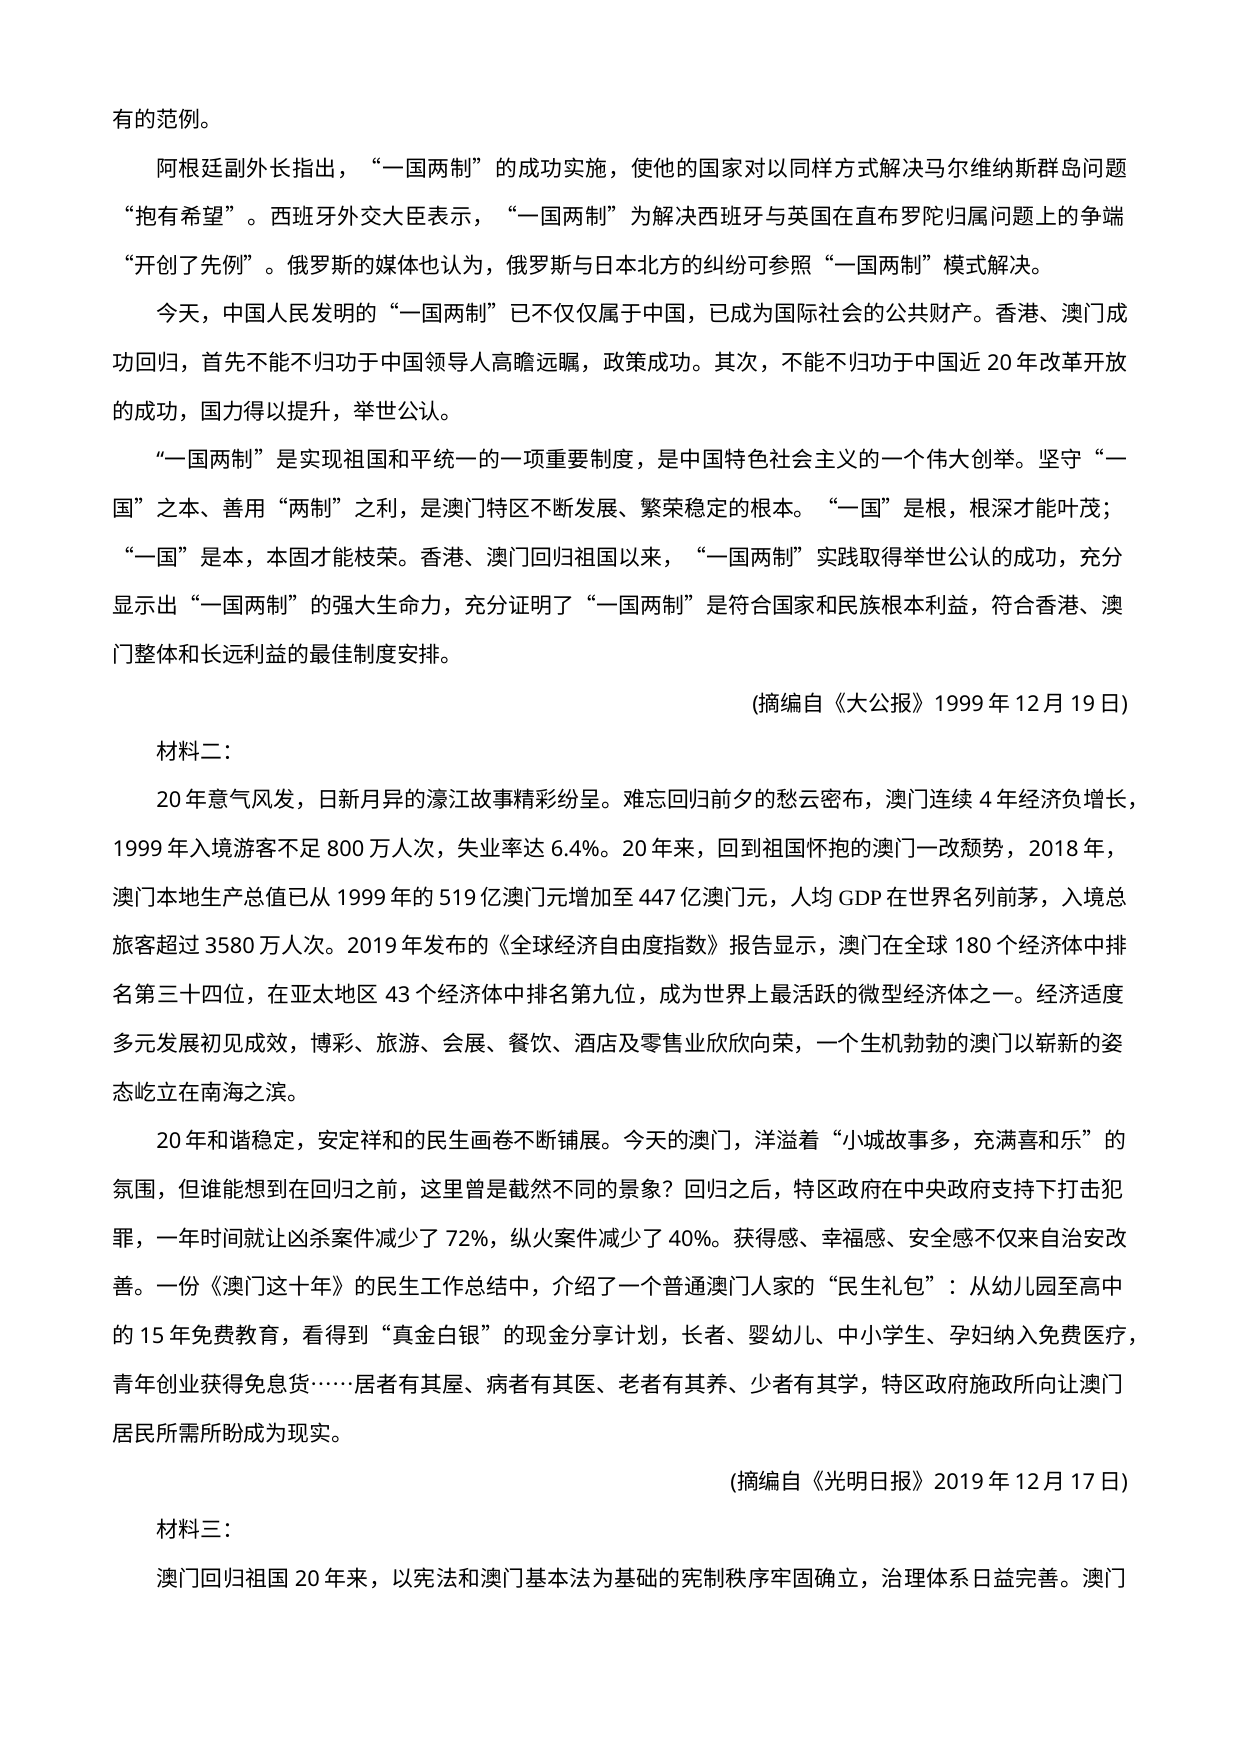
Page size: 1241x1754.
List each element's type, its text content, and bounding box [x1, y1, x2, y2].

text 20年和谐稳定，安定祥和的民生画卷不断铺展。今天的澳门，洋溢着“小城故事多，充满喜和乐”的氛围，但谁能想到在回归之前，这里曾是截然不同的景象？回归之后，特区政府在中央政府支持下打击犯罪，一年时间就让凶杀案件减少了72%，纵火案件减少了40%。获得感、幸福感、安全感不仅来自治安改善。一份《澳门这十年》的民生工作总结中，介绍了一个普通澳门人家的“民生礼包”：从幼儿园至高中的15年免费教育，看得到“真金白银”的现金分享计划，长者、婴幼儿、中小学生、孕妇纳入免费医疗，青年创业获得免息货……居者有其屋、病者有其医、老者有其养、少者有其学，特区政府施政所向让澳门居民所需所盼成为现实。 [112, 1123, 1128, 1448]
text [112, 102, 1128, 134]
text 20年意气风发，日新月异的濠江故事精彩纷呈。难忘回归前夕的愁云密布，澳门连续4年经济负增长，1999年入境游客不足800万人次，失业率达6.4%。20年来，回到祖国怀抱的澳门一改颓势，2018年，澳门本地生产总值已从1999年的519亿澳门元增加至447亿澳门元，人均GDP在世界名列前茅，入境总旅客超过3580万人次。2019年发布的《全球经济自由度指数》报告显示，澳门在全球180个经济体中排名第三十四位，在亚太地区 43个经济体中排名第九位，成为世界上最活跃的微型经济体之一。经济适度多元发展初见成效，博彩、旅游、会展、餐饮、酒店及零售业欣欣向荣，一个生机勃勃的澳门以崭新的姿态屹立在南海之滨。 [112, 782, 1128, 1107]
text (摘编自《光明日报》2019年12月17日) [112, 1463, 1128, 1496]
text 阿根廷副外长指出，“一国两制”的成功实施，使他的国家对以同样方式解决马尔维纳斯群岛问题“抱有希望”。西班牙外交大臣表示，“一国两制”为解决西班牙与英国在直布罗陀归属问题上的争端“开创了先例”。俄罗斯的媒体也认为，俄罗斯与日本北方的纠纷可参照“一国两制”模式解决。 [112, 150, 1128, 280]
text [112, 1560, 1128, 1593]
text 材料三： [112, 1512, 1128, 1544]
text (摘编自《大公报》1999年12月19日) [112, 685, 1128, 718]
text “一国两制”是实现祖国和平统一的一项重要制度，是中国特色社会主义的一个伟大创举。坚守“一国”之本、善用“两制”之利，是澳门特区不断发展、繁荣稳定的根本。“一国”是根，根深才能叶茂；“一国”是本，本固才能枝荣。香港、澳门回归祖国以来，“一国两制”实践取得举世公认的成功，充分显示出“一国两制”的强大生命力，充分证明了“一国两制”是符合国家和民族根本利益，符合香港、澳门整体和长远利益的最佳制度安排。 [112, 442, 1128, 669]
text 材料二： [112, 733, 1128, 766]
text 今天，中国人民发明的“一国两制”已不仅仅属于中国，已成为国际社会的公共财产。香港、澳门成功回归，首先不能不归功于中国领导人高瞻远瞩，政策成功。其次，不能不归功于中国近20年改革开放的成功，国力得以提升，举世公认。 [112, 296, 1128, 426]
